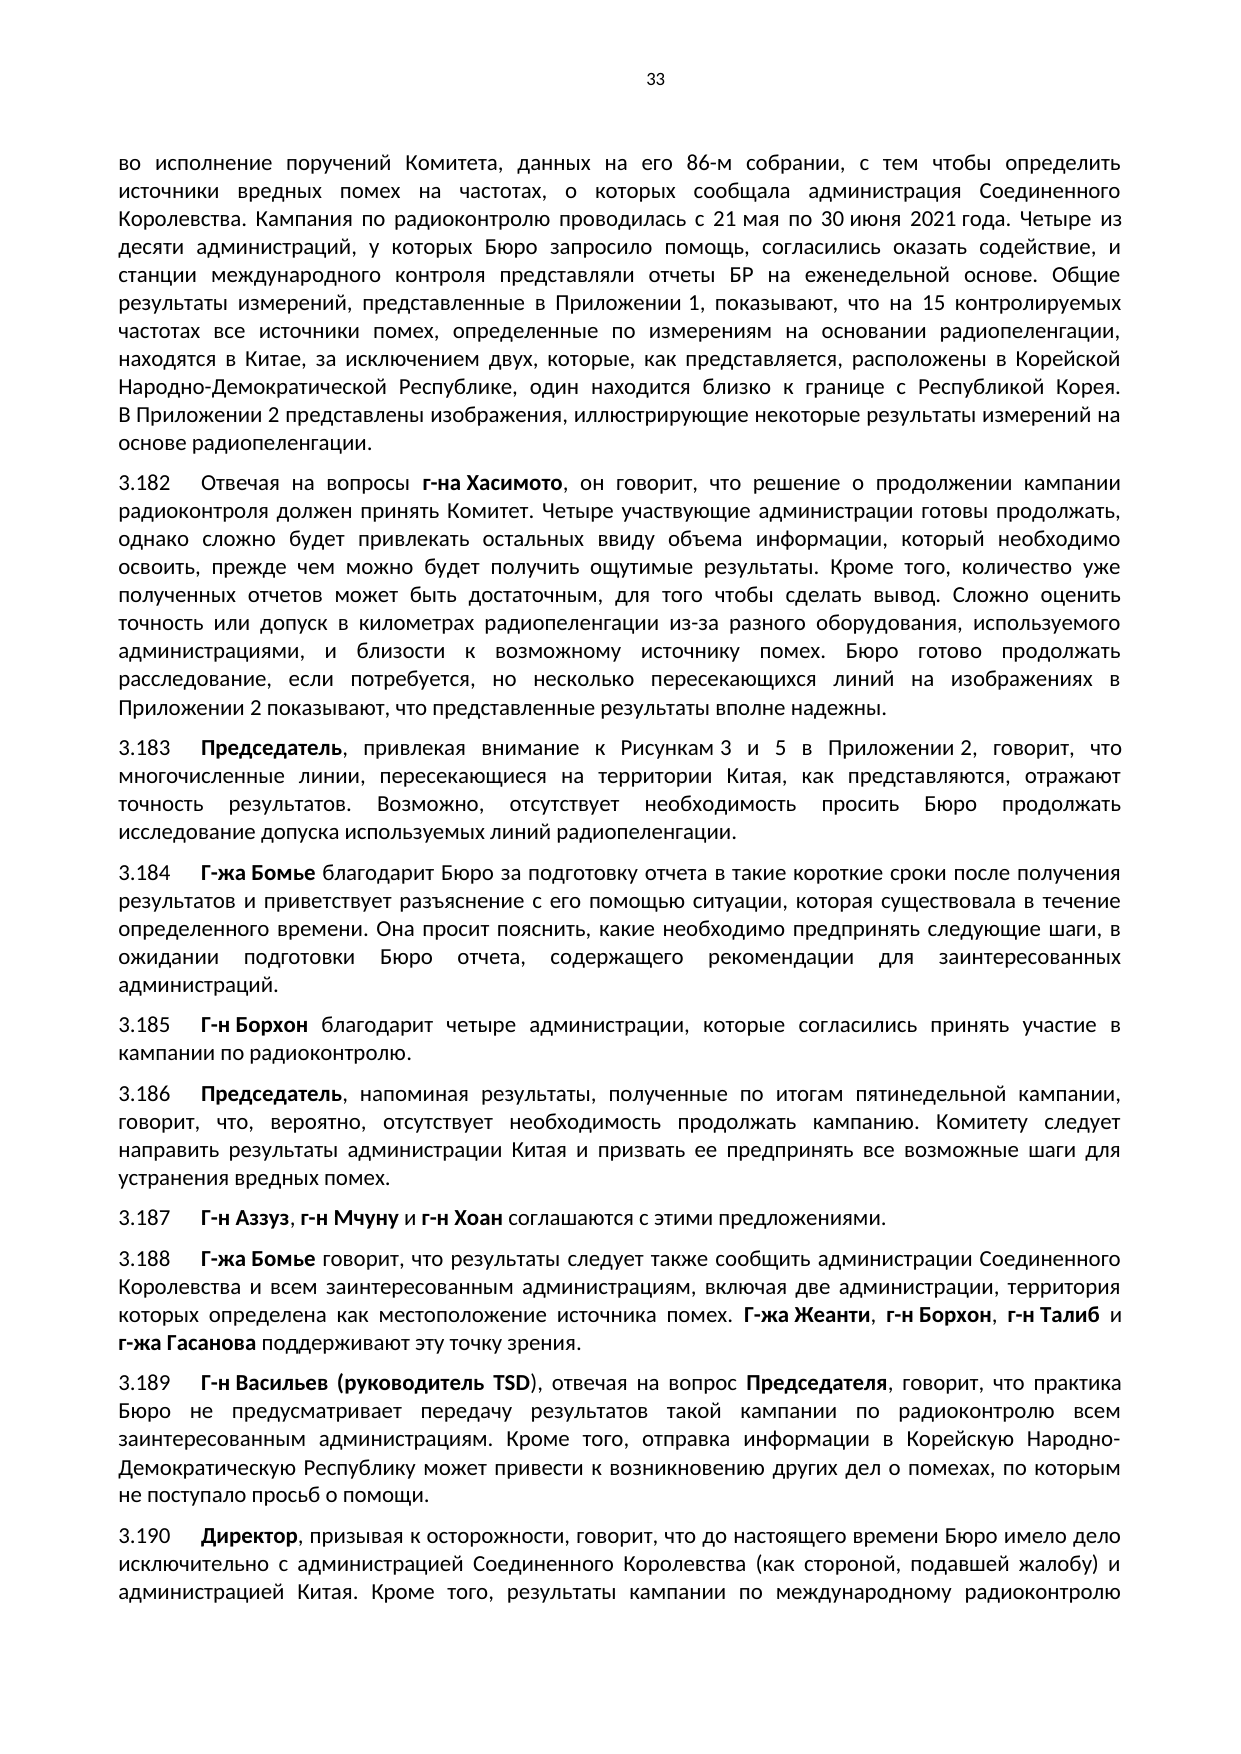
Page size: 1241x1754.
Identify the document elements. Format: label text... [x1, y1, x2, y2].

text 3.187 Г-н Аззуз, г-н Мчуну и г-н Хоан соглашаются с этими предложениями. [118, 1203, 1122, 1231]
text 3.189 Г-н Васильев (руководитель TSD), отвечая на вопрос Председателя, говорит, что практика Бюро не предусматривает передачу результатов такой кампании по радиоконтролю всем заинтересованным администрациям. Кроме того, отправка информации в Корейскую Народно-Демократическую Республику может привести к возникновению других дел о помехах, по которым не поступало просьб о помощи. [118, 1368, 1122, 1509]
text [118, 148, 1122, 456]
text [118, 1521, 1122, 1605]
text 3.186 Председатель, напоминая результаты, полученные по итогам пятинедельной кампании, говорит, что, вероятно, отсутствует необходимость продолжать кампанию. Комитету следует направить результаты администрации Китая и призвать ее предпринять все возможные шаги для устранения вредных помех. [118, 1079, 1122, 1191]
text 3.184 Г-жа Бомье благодарит Бюро за подготовку отчета в такие короткие сроки после получения результатов и приветствует разъяснение с его помощью ситуации, которая существовала в течение определенного времени. Она просит пояснить, какие необходимо предпринять следующие шаги, в ожидании подготовки Бюро отчета, содержащего рекомендации для заинтересованных администраций. [118, 858, 1122, 998]
text 3.185 Г-н Борхон благодарит четыре администрации, которые согласились принять участие в кампании по радиоконтролю. [118, 1010, 1122, 1066]
text 3.188 Г-жа Бомье говорит, что результаты следует также сообщить администрации Соединенного Королевства и всем заинтересованным администрациям, включая две администрации, территория которых определена как местоположение источника помех. Г-жа Жеанти, г-н Борхон, г-н Талиб и г-жа Гасанова поддерживают эту точку зрения. [118, 1244, 1122, 1356]
text 3.182 Отвечая на вопросы г-на Хасимото, он говорит, что решение о продолжении кампании радиоконтроля должен принять Комитет. Четыре участвующие администрации готовы продолжать, однако сложно будет привлекать остальных ввиду объема информации, который необходимо освоить, прежде чем можно будет получить ощутимые результаты. Кроме того, количество уже полученных отчетов может быть достаточным, для того чтобы сделать вывод. Сложно оценить точность или допуск в километрах радиопеленгации из-за разного оборудования, используемого администрациями, и близости к возможному источнику помех. Бюро готово продолжать расследование, если потребуется, но несколько пересекающихся линий на изображениях в Приложении 2 показывают, что представленные результаты вполне надежны. [118, 468, 1122, 721]
text 3.183 Председатель, привлекая внимание к Рисункам 3 и 5 в Приложении 2, говорит, что многочисленные линии, пересекающиеся на территории Китая, как представляются, отражают точность результатов. Возможно, отсутствует необходимость просить Бюро продолжать исследование допуска используемых линий радиопеленгации. [118, 733, 1122, 845]
